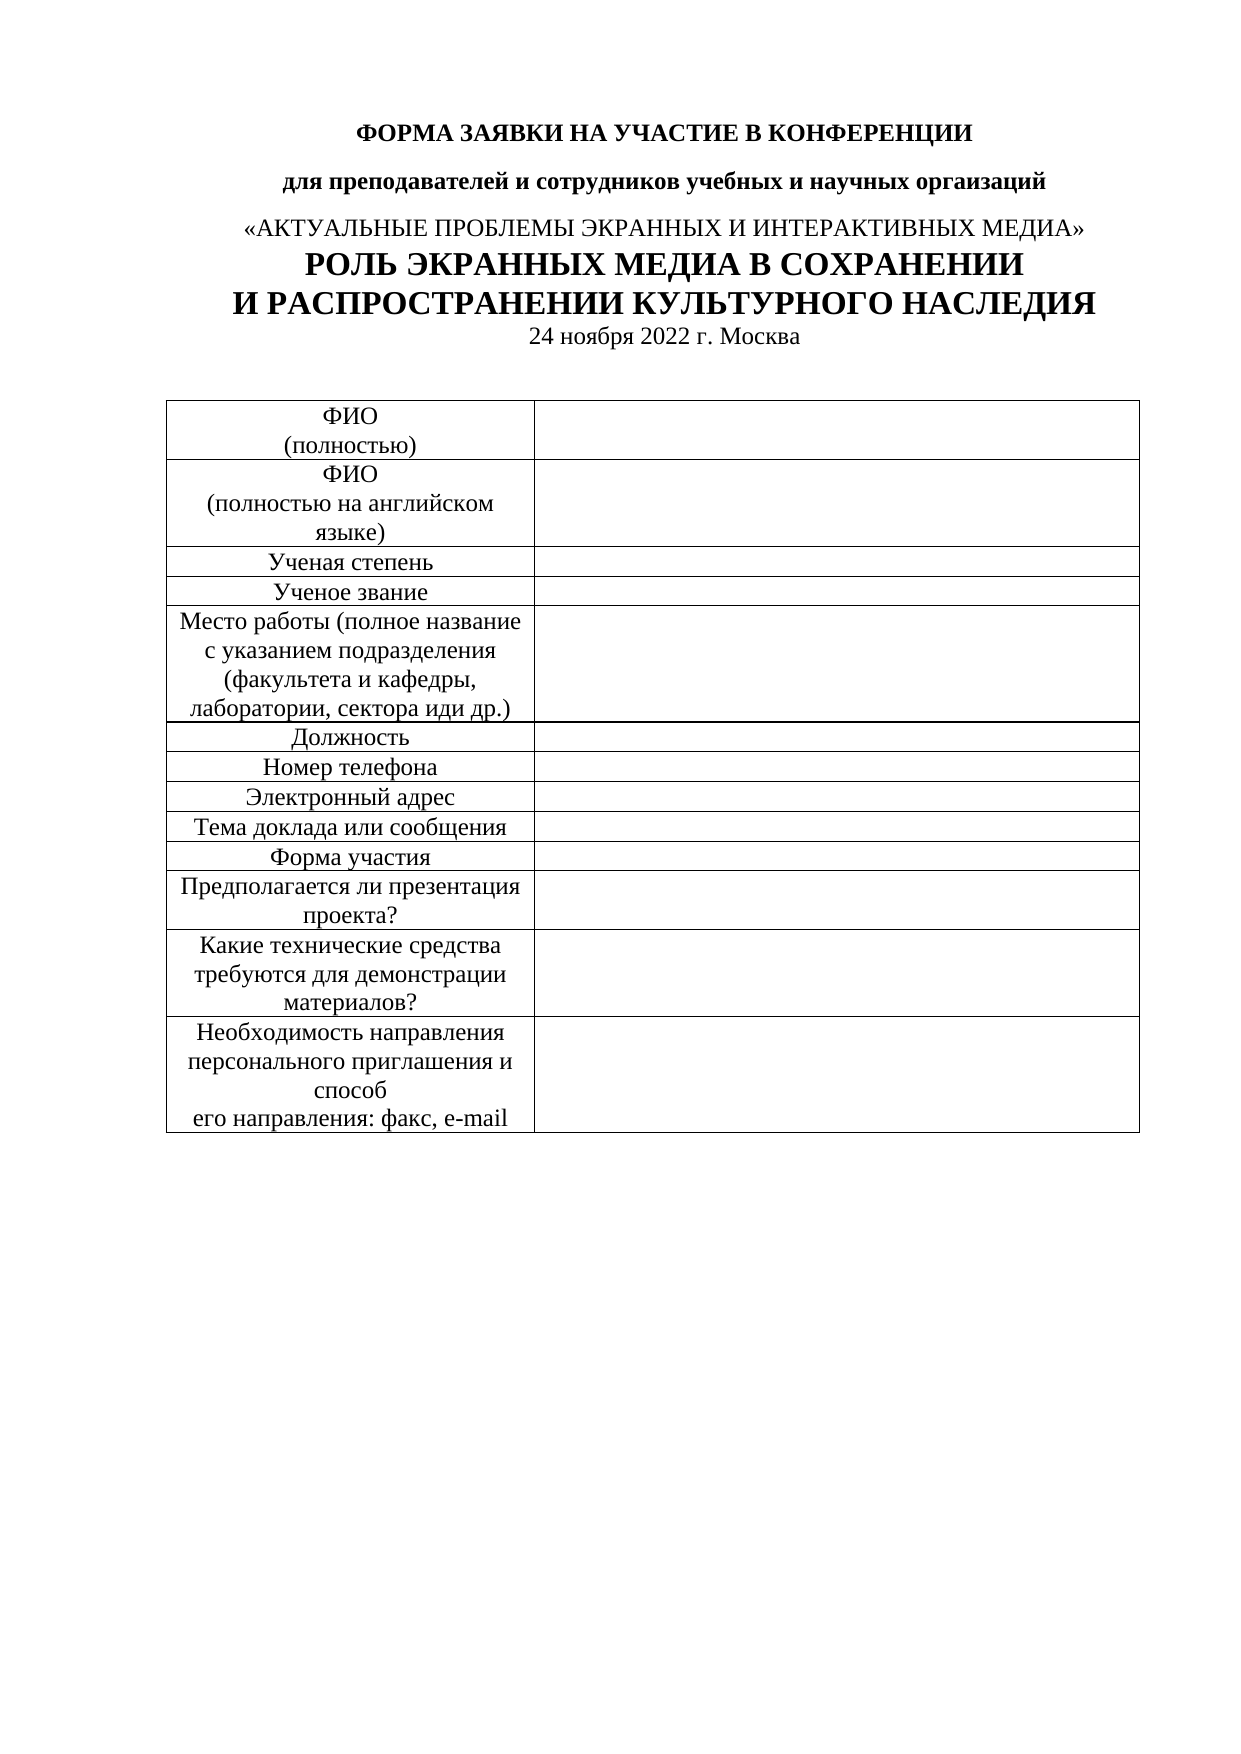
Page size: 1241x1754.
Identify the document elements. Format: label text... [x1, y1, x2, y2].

table_cell Ученое звание [167, 577, 534, 605]
table_cell ФИО (полностью на английском языке) [167, 460, 534, 546]
table_cell Электронный адрес [167, 782, 534, 811]
table_header ФИО (полностью) [167, 401, 534, 458]
table_cell Место работы (полное название с указанием подразделения (факультета и кафедры, лаборатории, сектора иди др.) [477, 606, 534, 721]
text и распространении культурного наследия [177, 283, 1152, 321]
table_cell [535, 460, 1139, 546]
table_cell [535, 547, 1139, 576]
table_cell [535, 606, 1139, 721]
table_cell [535, 752, 1139, 781]
table_cell [535, 723, 1139, 751]
text 24 ноября 2022 г. Москва [177, 321, 1152, 350]
table_cell [535, 812, 1139, 841]
table_cell [535, 782, 1139, 811]
text «АКТУАЛЬНЫЕ ПРОБЛЕМЫ ЭКРАННЫХ И ИНТЕРАКТИВНЫХ МЕДИА» [177, 213, 1152, 242]
table_header [535, 401, 1139, 458]
table_cell Ученая степень [167, 547, 534, 576]
text ФОРМА ЗАЯВКИ НА УЧАСТИЕ В КОНФЕРЕНЦИИ [177, 118, 1152, 147]
table_cell [535, 1017, 1139, 1132]
table_cell Должность [167, 723, 534, 751]
table_cell Форма участия [167, 842, 534, 870]
table_cell [535, 577, 1139, 605]
text Роль экранных медиа в сохранении [177, 244, 1152, 283]
table_cell [535, 871, 1139, 929]
text для преподавателей и сотрудников учебных и научных оргаизаций [177, 166, 1152, 194]
table_cell Предполагается ли презентация проекта? [167, 871, 534, 929]
table_cell [535, 842, 1139, 870]
table_cell Тема доклада или сообщения [167, 812, 534, 841]
table_cell [535, 930, 1139, 1016]
table_cell Номер телефона [167, 752, 534, 781]
table_cell Какие технические средства требуются для демонстрации материалов? [167, 930, 534, 1016]
table_cell Место работы (полное название с указанием подразделения (факультета и кафедры, лаборатории, сектора иди др.) [167, 606, 224, 721]
table_cell Необходимость направления персонального приглашения и способ его направления: факс, е-mail [167, 1017, 534, 1132]
